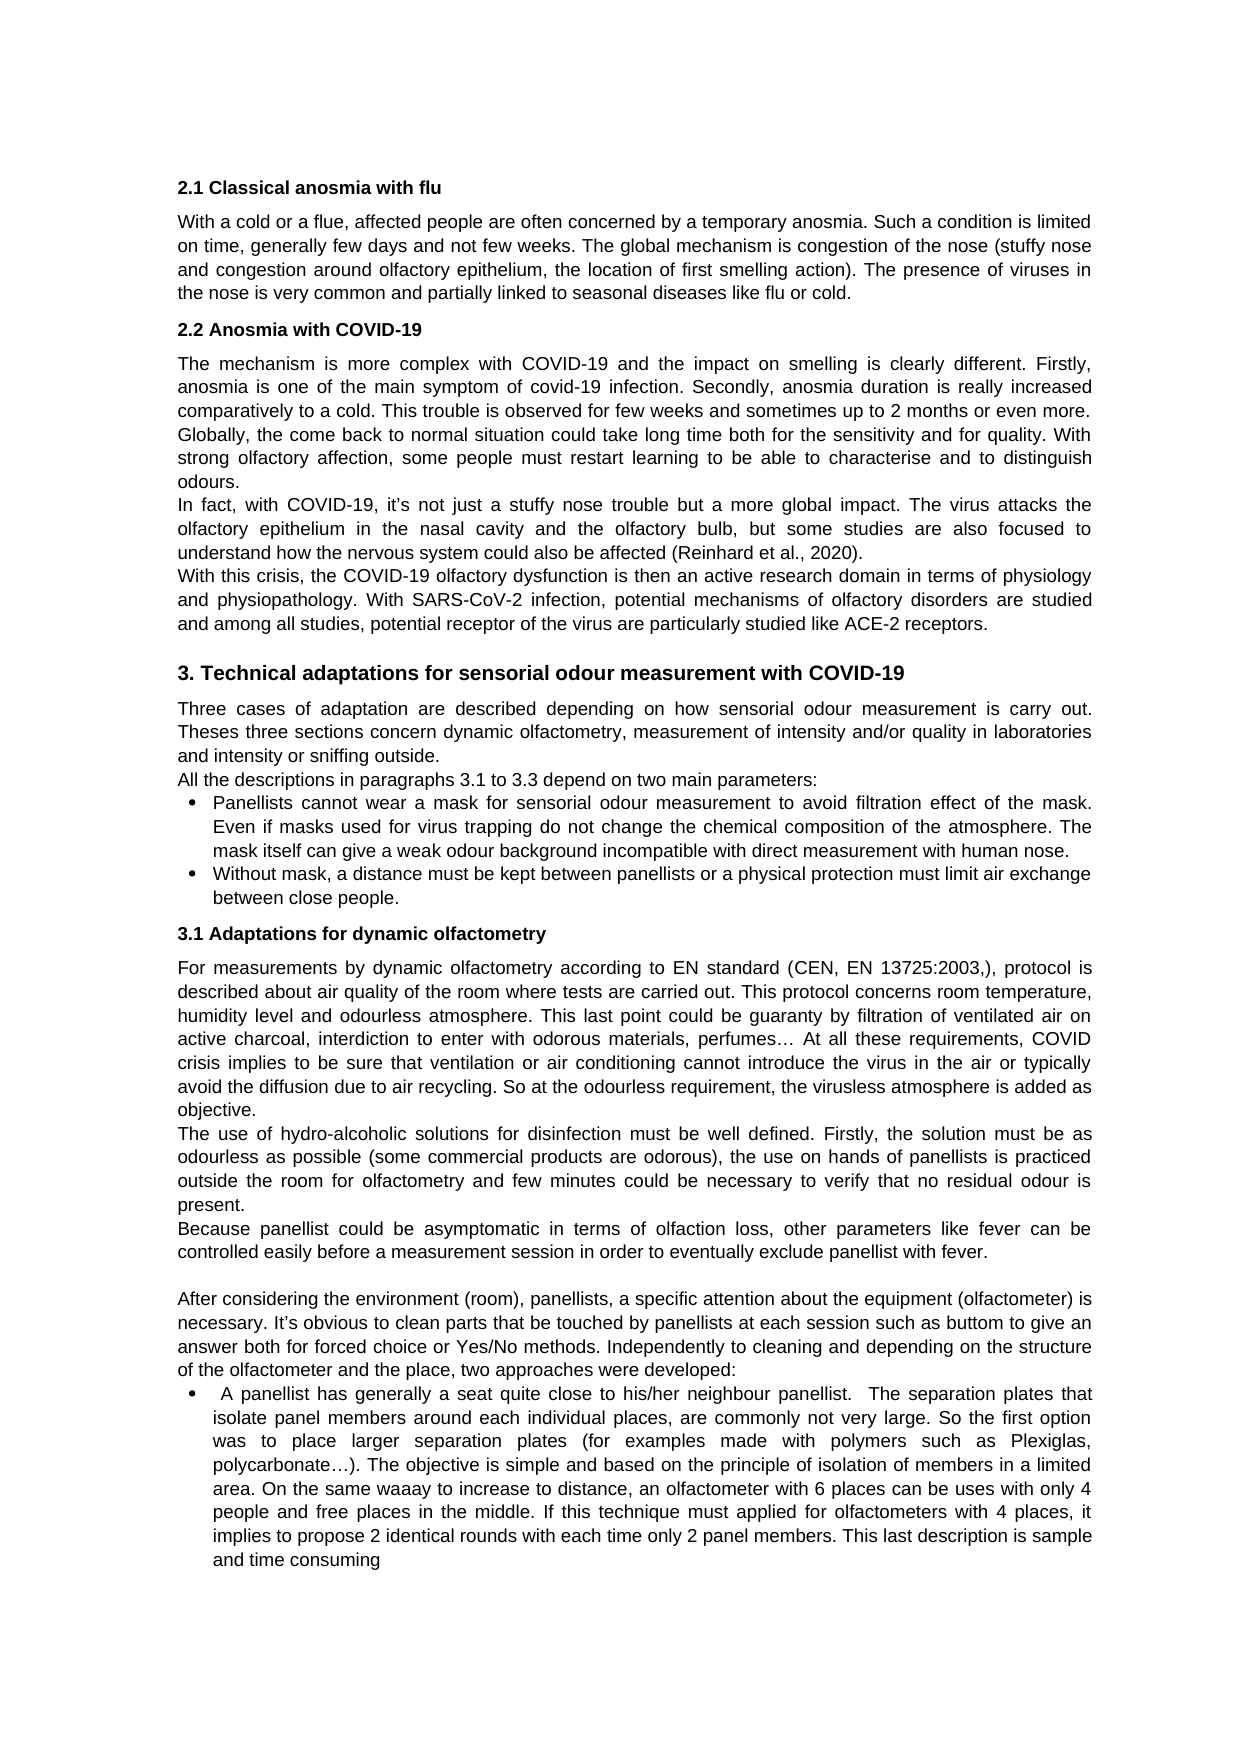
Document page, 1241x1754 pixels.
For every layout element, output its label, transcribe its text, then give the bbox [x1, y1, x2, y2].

text Because panellist could be asymptomatic in terms of olfaction loss, other parameters like fever can be controlled easily before a measurement session in order to eventually exclude panellist with fever. [177, 1217, 1092, 1262]
list A panellist has generally a seat quite close to his/her neighbour panellist. The separation plates that isolate panel members around each individual places, are commonly not very large. So the first option was to place larger separation plates (for examples made with polymers such as Plexiglas, polycarbonate…). The objective is simple and based on the principle of isolation of members in a limited area. On the same waaay to increase to distance, an olfactometer with 6 places can be uses with only 4 people and free places in the middle. If this technique must applied for olfactometers with 4 places, it implies to propose 2 identical rounds with each time only 2 panel members. This last description is sample and time consuming [189, 1383, 1092, 1570]
text Three cases of adaptation are described depending on how sensorial odour measurement is carry out. Theses three sections concern dynamic olfactometry, measurement of intensity and/or quality in laboratories and intensity or sniffing outside. [177, 698, 1092, 766]
text The mechanism is more complex with COVID-19 and the impact on smelling is clearly different. Firstly, anosmia is one of the main symptom of covid-19 infection. Secondly, anosmia duration is really increased comparatively to a cold. This trouble is observed for few weeks and sometimes up to 2 months or even more. Globally, the come back to normal situation could take long time both for the sensitivity and for quality. With strong olfactory affection, some people must restart learning to be able to characterise and to distinguish odours. [177, 352, 1092, 492]
text For measurements by dynamic olfactometry according to EN standard (CEN, EN 13725:2003,), protocol is described about air quality of the room where tests are carried out. This protocol concerns room temperature, humidity level and odourless atmosphere. This last point could be guaranty by filtration of ventilated air on active charcoal, interdiction to enter with odorous materials, perfumes… At all these requirements, COVID crisis implies to be sure that ventilation or air conditioning cannot introduce the virus in the air or typically avoid the diffusion due to air recycling. So at the odourless requirement, the virusless atmosphere is added as objective. [177, 957, 1092, 1121]
subtitle Adaptations for dynamic olfactometry [177, 923, 1092, 945]
text The use of hydro-alcoholic solutions for disinfection must be well defined. Firstly, the solution must be as odourless as possible (some commercial products are odorous), the use on hands of panellists is practiced outside the room for olfactometry and few minutes could be necessary to verify that no residual odour is present. [177, 1123, 1092, 1215]
text All the descriptions in paragraphs 3.1 to 3.3 depend on two main parameters: [177, 768, 1092, 790]
subtitle Technical adaptations for sensorial odour measurement with COVID-19 [177, 661, 1092, 685]
text With this crisis, the COVID-19 olfactory dysfunction is then an active research domain in terms of physiology and physiopathology. With SARS-CoV-2 infection, potential mechanisms of olfactory disorders are studied and among all studies, potential receptor of the virus are particularly studied like ACE-2 receptors. [177, 565, 1092, 634]
text With a cold or a flue, affected people are often concerned by a temporary anosmia. Such a condition is limited on time, generally few days and not few weeks. The global mechanism is congestion of the nose (stuffy nose and congestion around olfactory epithelium, the location of first smelling action). The presence of viruses in the nose is very common and partially linked to seasonal diseases like flu or cold. [177, 211, 1092, 304]
list Without mask, a distance must be kept between panellists or a physical protection must limit air exchange between close people. [189, 863, 1092, 908]
subtitle Anosmia with COVID-19 [177, 318, 1092, 340]
subtitle Classical anosmia with flu [177, 177, 1092, 199]
list Panellists cannot wear a mask for sensorial odour measurement to avoid filtration effect of the mask. Even if masks used for virus trapping do not change the chemical composition of the atmosphere. The mask itself can give a weak odour background incompatible with direct measurement with human nose. [189, 792, 1092, 861]
text In fact, with COVID-19, it’s not just a stuffy nose trouble but a more global impact. The virus attacks the olfactory epithelium in the nasal cavity and the olfactory bulb, but some studies are also focused to understand how the nervous system could also be affected (Reinhard et al., 2020). [177, 494, 1092, 563]
text After considering the environment (room), panellists, a specific attention about the equipment (olfactometer) is necessary. It’s obvious to clean parts that be touched by panellists at each session such as buttom to give an answer both for forced choice or Yes/No methods. Independently to cleaning and depending on the structure of the olfactometer and the place, two approaches were developed: [177, 1288, 1092, 1381]
